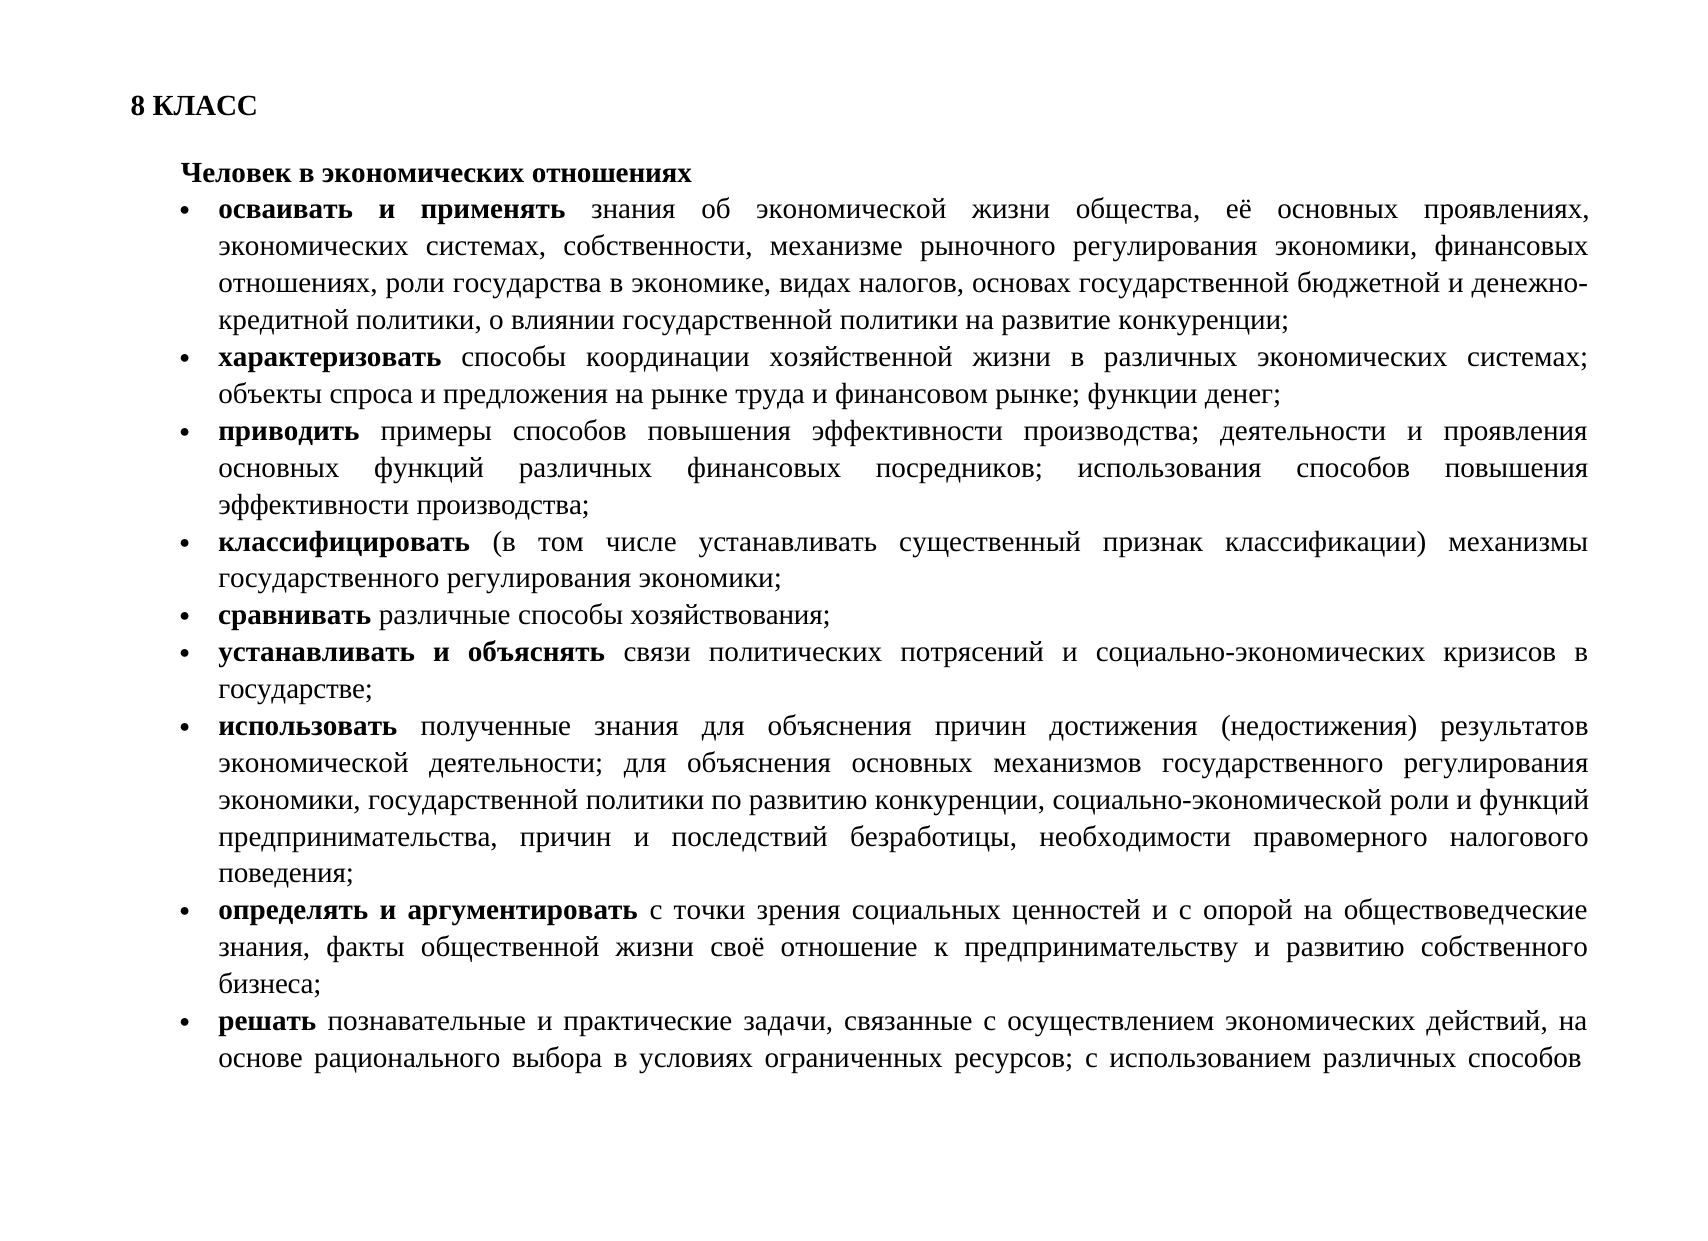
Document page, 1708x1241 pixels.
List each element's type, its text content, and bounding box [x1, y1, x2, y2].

list характеризовать способы координации хозяйственной жизни в различных экономических системах; объекты спроса и предложения на рынке труда и финансовом рынке; функции денег; [181, 339, 1588, 410]
subtitle Человек в экономических отношениях [181, 155, 1630, 189]
list сравнивать различные способы хозяйствования; [181, 597, 1630, 631]
list использовать полученные знания для объяснения причин достижения (недостижения) результатов экономической деятельности; для объяснения основных механизмов государственного регулирования экономики, государственной политики по развитию конкуренции, социально-экономической роли и функций предпринимательства, причин и последствий безработицы, необходимости правомерного налогового поведения; [181, 708, 1590, 889]
subtitle КЛАСС [130, 88, 1630, 121]
list осваивать и применять знания об экономической жизни общества, её основных проявлениях, экономических системах, собственности, механизме рыночного регулирования экономики, финансовых отношениях, роли государства в экономике, видах налогов, основах государственной бюджетной и денежно-кредитной политики, о влиянии государственной политики на развитие конкуренции; [181, 192, 1589, 336]
list приводить примеры способов повышения эффективности производства; деятельности и проявления основных функций различных финансовых посредников; использования способов повышения эффективности производства; [181, 413, 1588, 520]
list решать познавательные и практические задачи, связанные с осуществлением экономических действий, на основе рационального выбора в условиях ограниченных ресурсов; с использованием различных способов [181, 1003, 1589, 1073]
list устанавливать и объяснять связи политических потрясений и социально-экономических кризисов в государстве; [181, 634, 1589, 705]
list классифицировать (в том числе устанавливать существенный признак классификации) механизмы государственного регулирования экономики; [181, 524, 1589, 594]
list определять и аргументировать с точки зрения социальных ценностей и с опорой на обществоведческие знания, факты общественной жизни своё отношение к предпринимательству и развитию собственного бизнеса; [181, 892, 1589, 1000]
